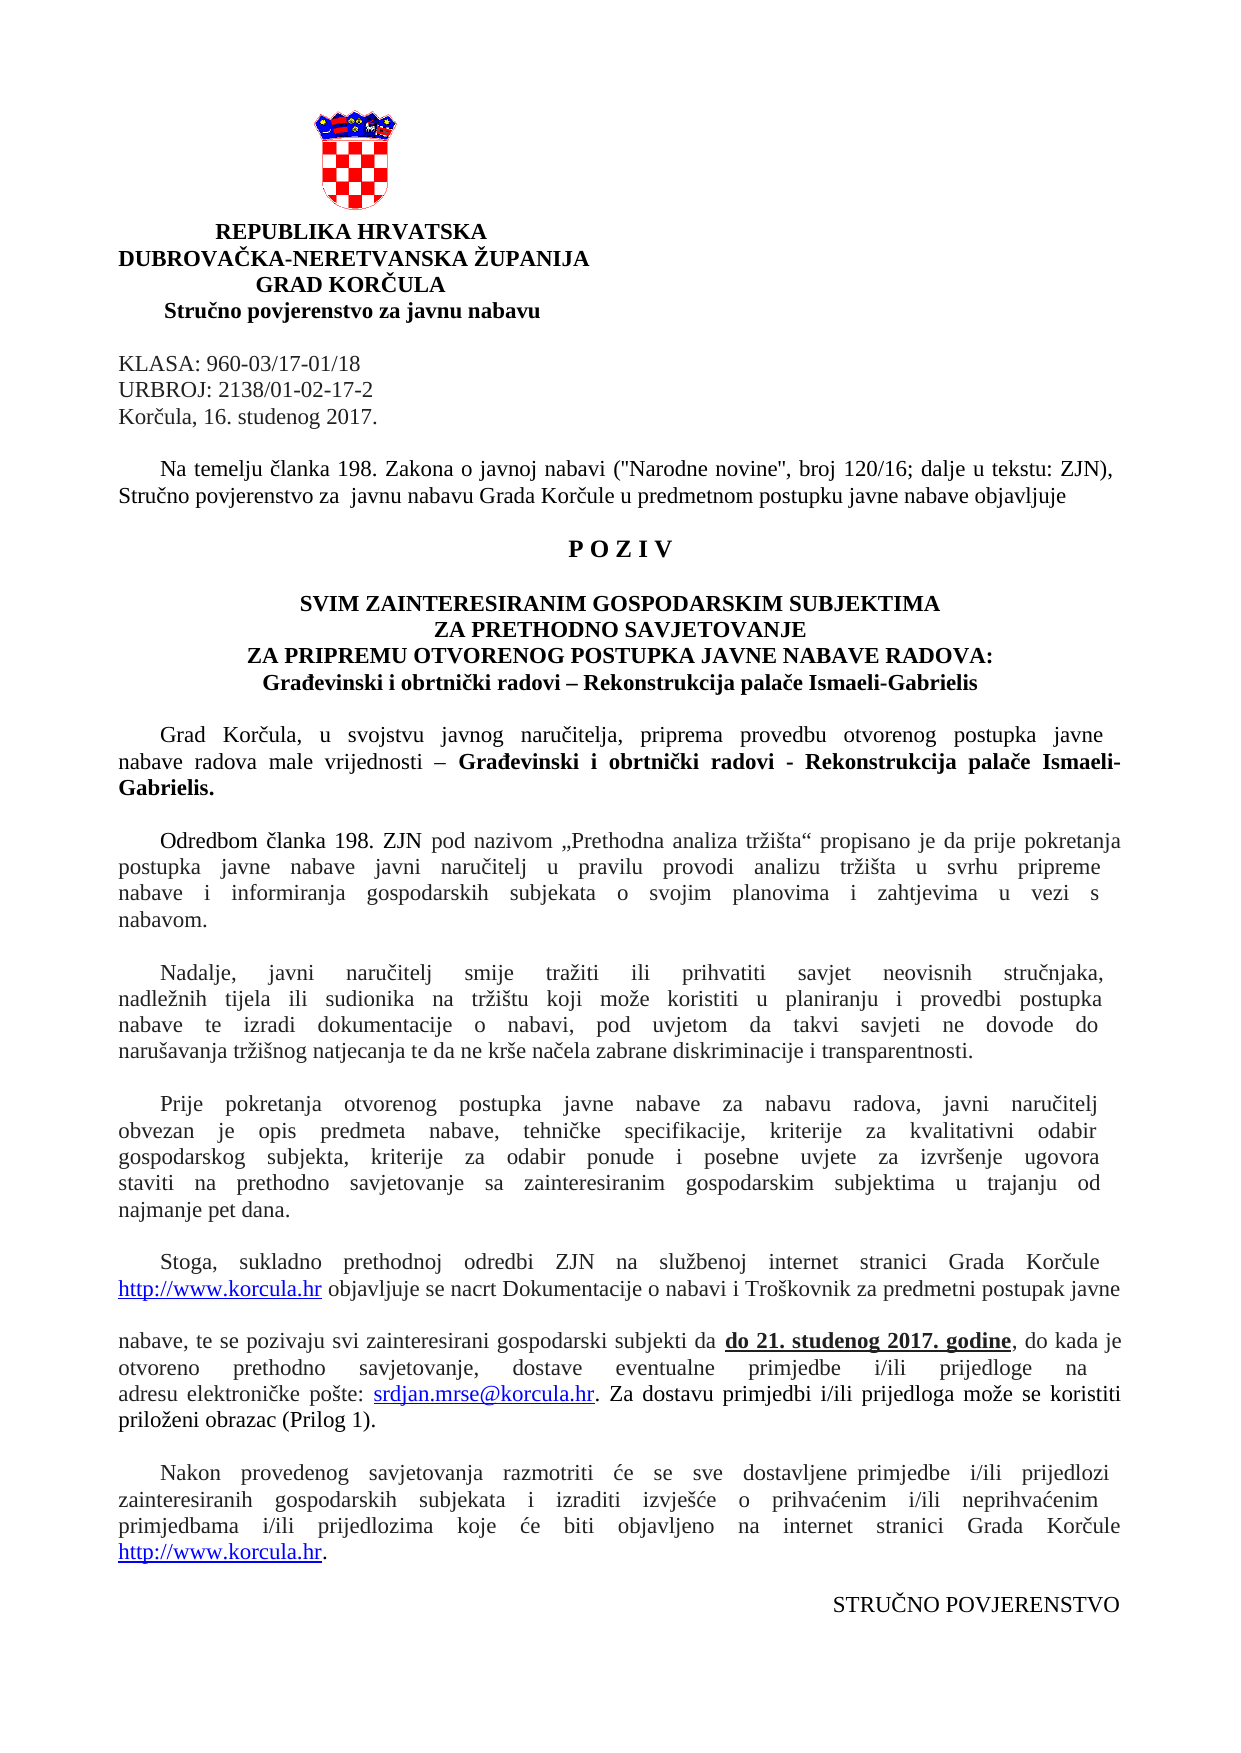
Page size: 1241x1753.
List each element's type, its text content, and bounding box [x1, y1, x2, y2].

text ZA PRIPREMU OTVORENOG POSTUPKA JAVNE NABAVE RADOVA: [118, 642, 1122, 669]
text Na temelju članka 198. Zakona o javnoj nabavi (''Narodne novine'', broj 120/16; dalje u tekstu: ZJN), Stručno povjerenstvo za javnu nabavu Grada Korčule u predmetnom postupku javne nabave objavljuje [118, 455, 1122, 508]
text DUBROVAČKA-NERETVANSKA ŽUPANIJA [118, 244, 1122, 271]
text Korčula, 16. studenog 2017. [118, 403, 1122, 429]
picture [301, 103, 411, 219]
text GRAD KORČULA [118, 271, 1122, 297]
text SVIM ZAINTERESIRANIM GOSPODARSKIM SUBJEKTIMA [118, 589, 1122, 616]
text Nakon provedenog savjetovanja razmotriti će se sve dostavljene primjedbe i/ili prijedlozi zainteresiranih gospodarskih subjekata i izraditi izvješće o prihvaćenim i/ili neprihvaćenim primjedbama i/ili prijedlozima koje će biti objavljeno na internet stranici Grada Korčule http://www.korcula.hr. [118, 1459, 1122, 1565]
text Grad Korčula, u svojstvu javnog naručitelja, priprema provedbu otvorenog postupka javne nabave radova male vrijednosti – Građevinski i obrtnički radovi - Rekonstrukcija palače Ismaeli-Gabrielis. [118, 721, 1122, 800]
text Stručno povjerenstvo za javnu nabavu [118, 297, 1122, 324]
text Prije pokretanja otvorenog postupka javne nabave za nabavu radova, javni naručitelj obvezan je opis predmeta nabave, tehničke specifikacije, kriterije za kvalitativni odabir gospodarskog subjekta, kriterije za odabir ponude i posebne uvjete za izvršenje ugovora staviti na prethodno savjetovanje sa zainteresiranim gospodarskim subjektima u trajanju od najmanje pet dana. [118, 1090, 1122, 1222]
text KLASA: 960-03/17-01/18 [118, 350, 1122, 376]
text ZA PRETHODNO SAVJETOVANJE [118, 616, 1122, 642]
text Odredbom članka 198. ZJN pod nazivom „Prethodna analiza tržišta“ propisano je da prije pokretanja postupka javne nabave javni naručitelj u pravilu provodi analizu tržišta u svrhu pripreme nabave i informiranja gospodarskih subjekata o svojim planovima i zahtjevima u vezi s nabavom. [118, 827, 1122, 932]
text URBROJ: 2138/01-02-17-2 [118, 376, 1122, 403]
text STRUČNO POVJERENSTVO [118, 1591, 1122, 1617]
text P O Z I V [118, 534, 1122, 563]
text Građevinski i obrtnički radovi – Rekonstrukcija palače Ismaeli-Gabrielis [118, 669, 1122, 695]
text Stoga, sukladno prethodnoj odredbi ZJN na službenoj internet stranici Grada Korčule http://www.korcula.hr objavljuje se nacrt Dokumentacije o nabavi i Troškovnik za predmetni postupak javne nabave, te se pozivaju svi zainteresirani gospodarski subjekti da do 21. studenog 2017. godine, do kada je otvoreno prethodno savjetovanje, dostave eventualne primjedbe i/ili prijedloge na adresu elektroničke pošte: srdjan.mrse@korcula.hr. Za dostavu primjedbi i/ili prijedloga može se koristiti priloženi obrazac (Prilog 1). [118, 1248, 1122, 1433]
text REPUBLIKA HRVATSKA [118, 218, 1122, 244]
text Nadalje, javni naručitelj smije tražiti ili prihvatiti savjet neovisnih stručnjaka, nadležnih tijela ili sudionika na tržištu koji može koristiti u planiranju i provedbi postupka nabave te izradi dokumentacije o nabavi, pod uvjetom da takvi savjeti ne dovode do narušavanja tržišnog natjecanja te da ne krše načela zabrane diskriminacije i transparentnosti. [118, 958, 1122, 1064]
